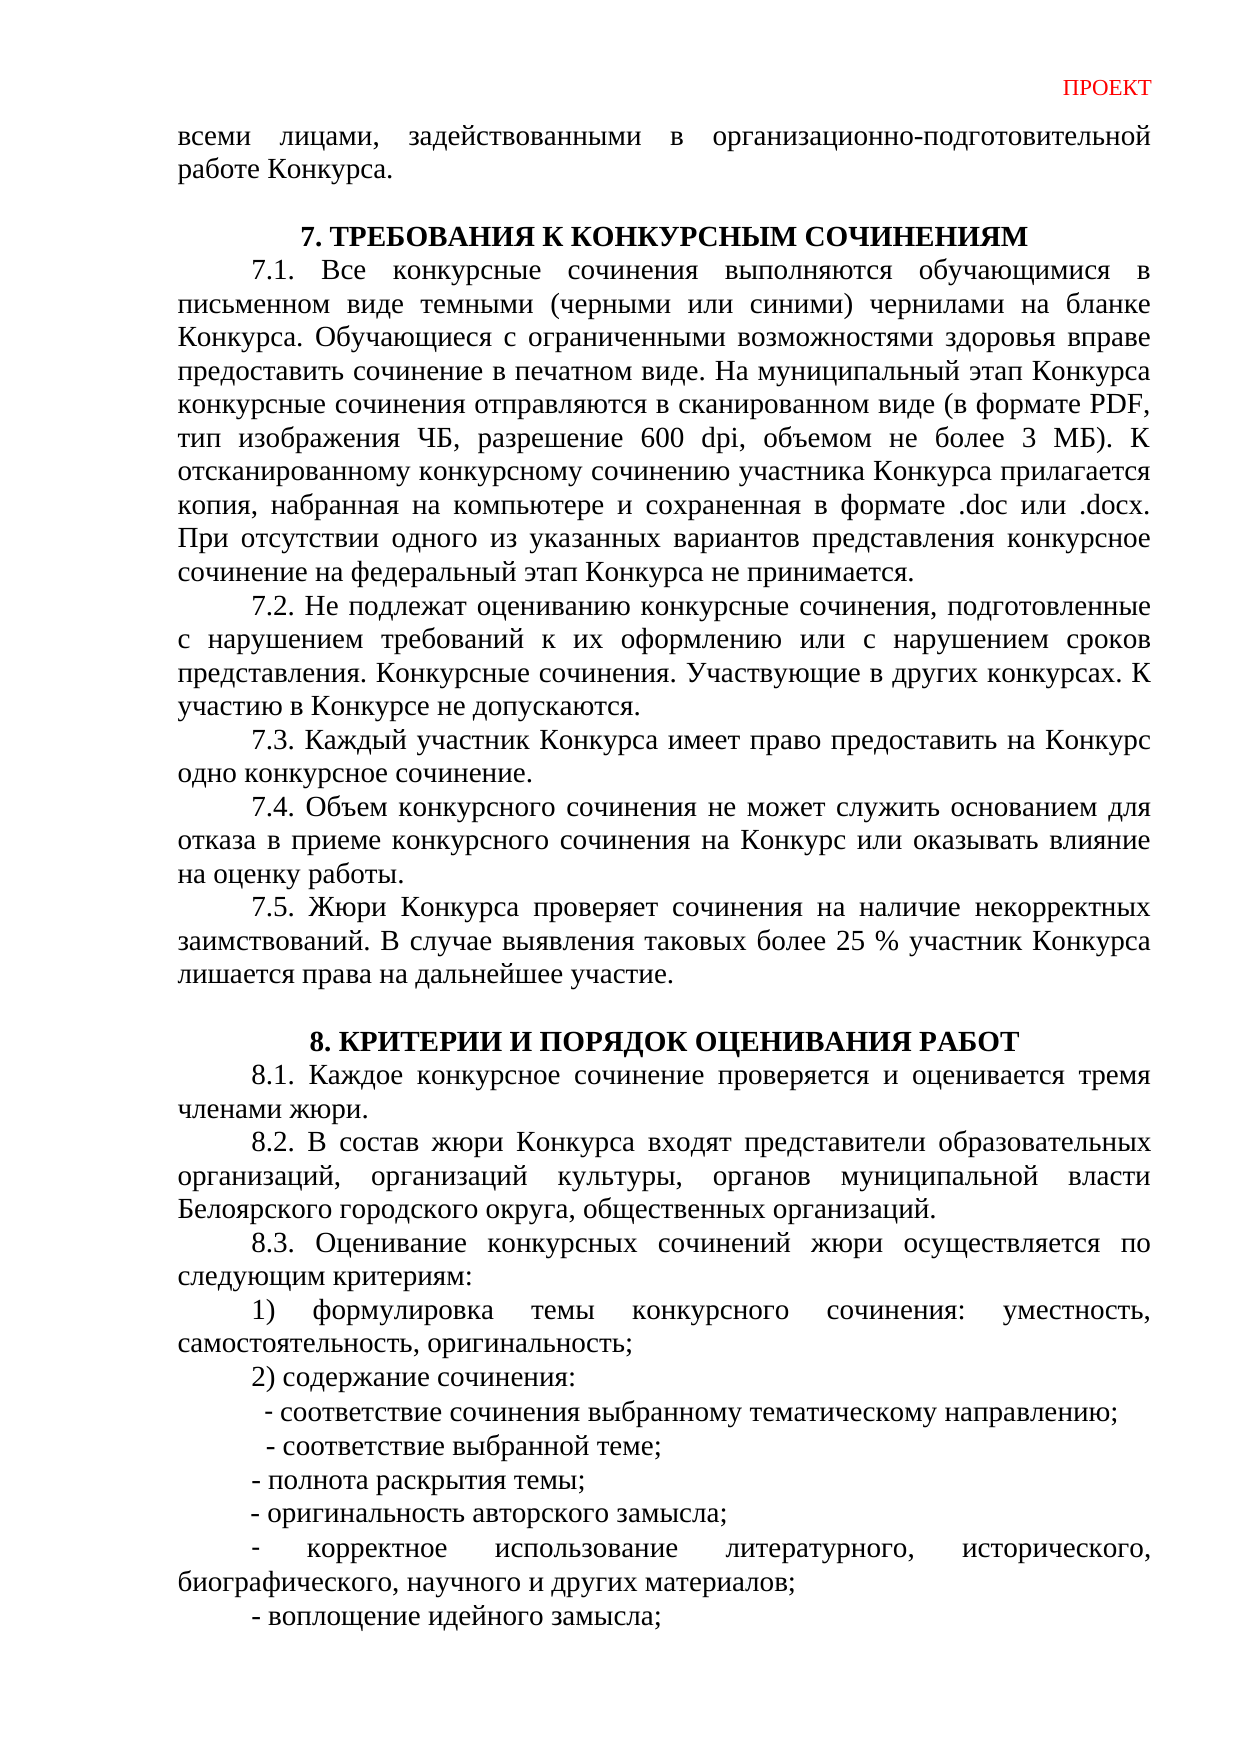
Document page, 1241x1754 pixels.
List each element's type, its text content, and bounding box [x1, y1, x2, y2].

text 7.5. Жюри Конкурса проверяет сочинения на наличие некорректных заимствований. В случае выявления таковых более 25 % участник Конкурса лишается права на дальнейшее участие. [177, 889, 1152, 990]
text 2) содержание сочинения: [177, 1359, 1152, 1393]
text 7.2. Не подлежат оцениванию конкурсные сочинения, подготовленные с нарушением требований к их оформлению или с нарушением сроков представления. Конкурсные сочинения. Участвующие в других конкурсах. К участию в Конкурсе не допускаются. [177, 588, 1152, 722]
text - оригинальность авторского замысла; [177, 1495, 1152, 1529]
text 8. КРИТЕРИИ И ПОРЯДОК ОЦЕНИВАНИЯ РАБОТ [177, 1024, 1152, 1057]
text - корректное использование литературного, исторического, биографического, научного и других материалов; [177, 1529, 1152, 1598]
text 7.4. Объем конкурсного сочинения не может служить основанием для отказа в приеме конкурсного сочинения на Конкурс или оказывать влияние на оценку работы. [177, 789, 1152, 889]
text 8.1. Каждое конкурсное сочинение проверяется и оценивается тремя членами жюри. [177, 1057, 1152, 1124]
text 7.3. Каждый участник Конкурса имеет право предоставить на Конкурс одно конкурсное сочинение. [177, 722, 1152, 789]
text 7. ТРЕБОВАНИЯ К КОНКУРСНЫМ СОЧИНЕНИЯМ [177, 219, 1152, 252]
text 8.3. Оценивание конкурсных сочинений жюри осуществляется по следующим критериям: [177, 1225, 1152, 1292]
text - воплощение идейного замысла; [177, 1598, 1152, 1632]
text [177, 118, 1152, 185]
text 8.2. В состав жюри Конкурса входят представители образовательных организаций, организаций культуры, органов муниципальной власти Белоярского городского округа, общественных организаций. [177, 1124, 1152, 1225]
text - соответствие сочинения выбранному тематическому направлению; [177, 1393, 1152, 1428]
text - полнота раскрытия темы; [177, 1462, 1152, 1495]
text 7.1. Все конкурсные сочинения выполняются обучающимися в письменном виде темными (черными или синими) чернилами на бланке Конкурса. Обучающиеся с ограниченными возможностями здоровья вправе предоставить сочинение в печатном виде. На муниципальный этап Конкурса конкурсные сочинения отправляются в сканированном виде (в формате PDF, тип изображения ЧБ, разрешение 600 dpi, объемом не более 3 МБ). К отсканированному конкурсному сочинению участника Конкурса прилагается копия, набранная на компьютере и сохраненная в формате .doc или .docx. При отсутствии одного из указанных вариантов представления конкурсное сочинение на федеральный этап Конкурса не принимается. [177, 252, 1152, 588]
text 1) формулировка темы конкурсного сочинения: уместность, самостоятельность, оригинальность; [177, 1292, 1152, 1359]
text - соответствие выбранной теме; [177, 1428, 1152, 1462]
